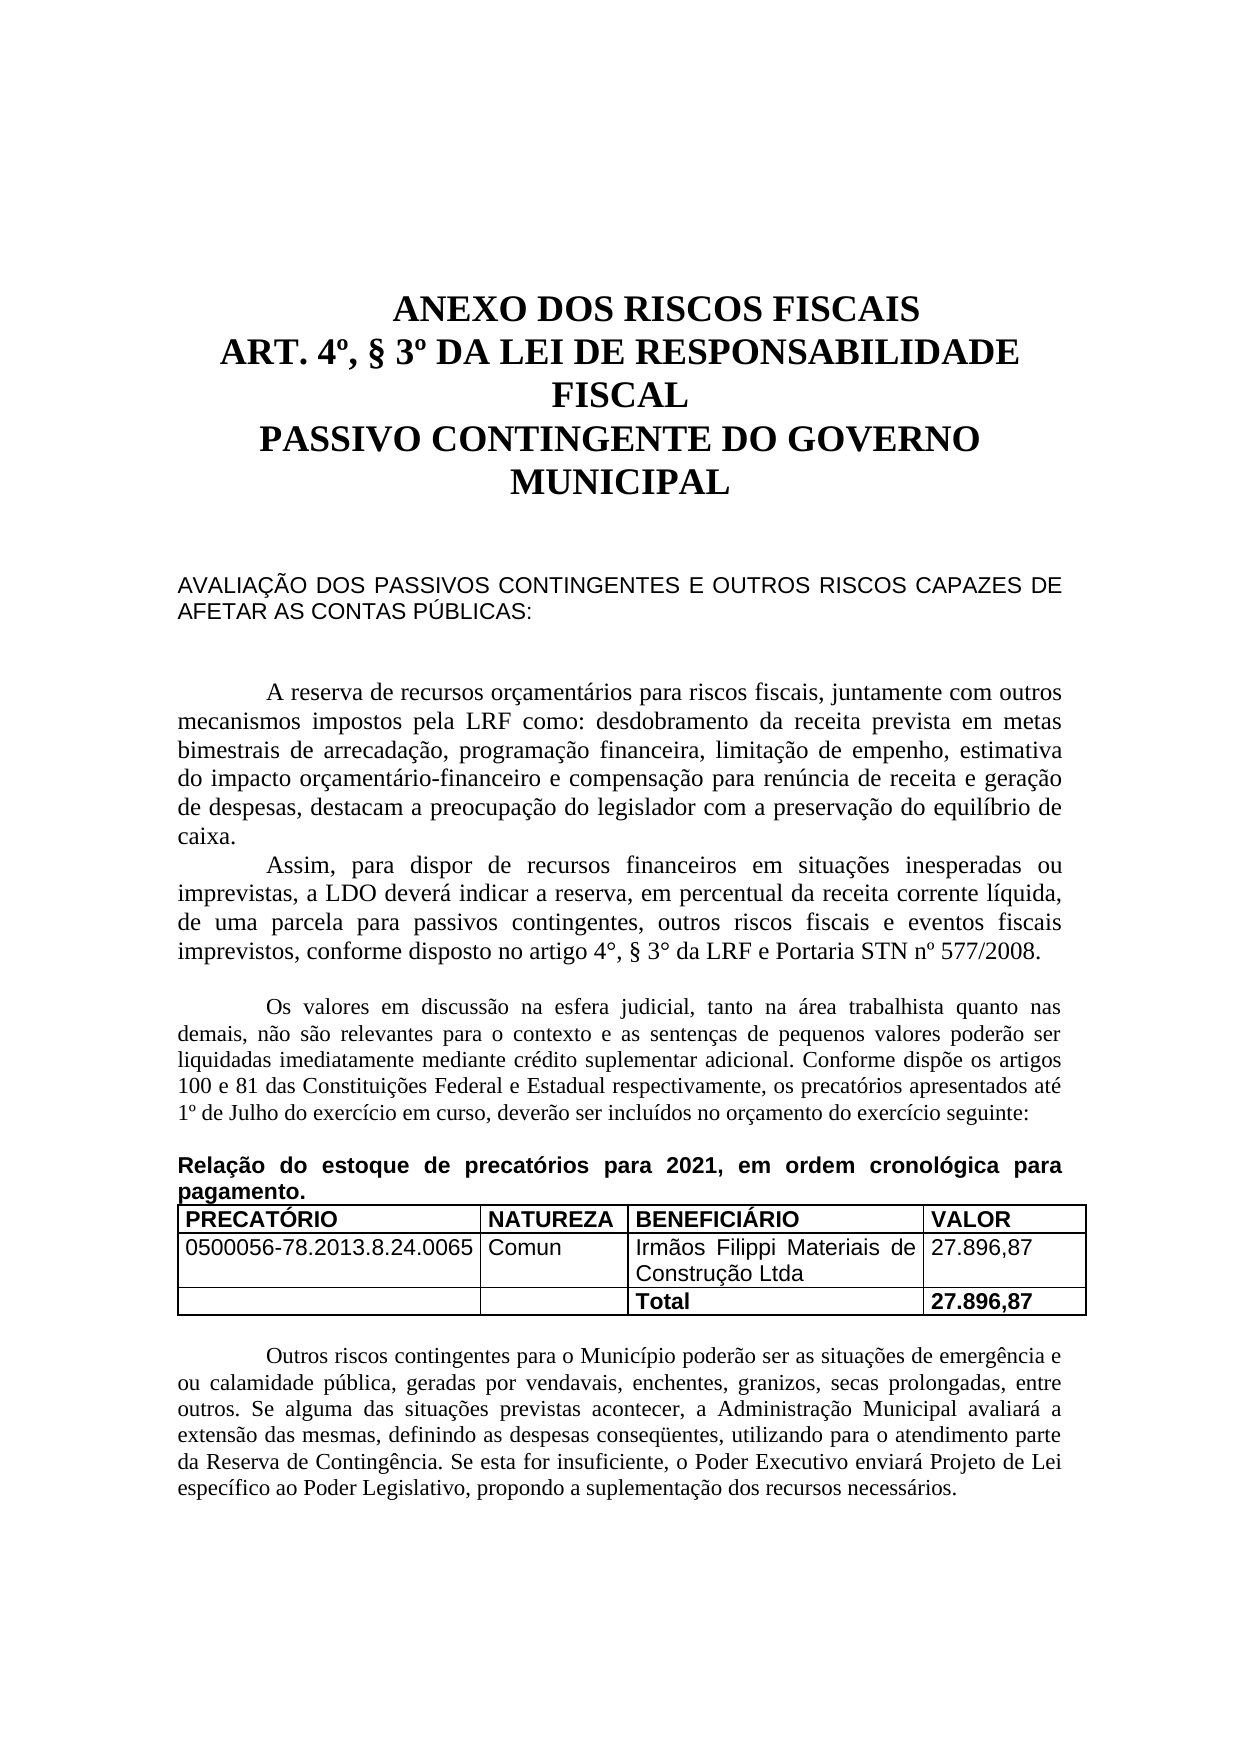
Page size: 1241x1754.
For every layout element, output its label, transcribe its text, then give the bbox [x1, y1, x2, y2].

text AVALIAÇÃO DOS PASSIVOS CONTINGENTES E OUTROS RISCOS CAPAZES DE AFETAR AS CONTAS PÚBLICAS: [177, 572, 1063, 624]
table_cell 27.896,87 [924, 1288, 1085, 1314]
table_cell [481, 1288, 627, 1314]
text Assim, para dispor de recursos financeiros em situações inesperadas ou imprevistas, a LDO deverá indicar a reserva, em percentual da receita corrente líquida, de uma parcela para passivos contingentes, outros riscos fiscais e eventos fiscais imprevistos, conforme disposto no artigo 4°, § 3° da LRF e Portaria STN nº 577/2008. [177, 850, 1063, 965]
text Os valores em discussão na esfera judicial, tanto na área trabalhista quanto nas demais, não são relevantes para o contexto e as sentenças de pequenos valores poderão ser liquidadas imediatamente mediante crédito suplementar adicional. Conforme dispõe os artigos 100 e 81 das Constituições Federal e Estadual respectivamente, os precatórios apresentados até 1º de Julho do exercício em curso, deverão ser incluídos no orçamento do exercício seguinte: [177, 993, 1063, 1125]
text Outros riscos contingentes para o Município poderão ser as situações de emergência e ou calamidade pública, geradas por vendavais, enchentes, granizos, secas prolongadas, entre outros. Se alguma das situações previstas acontecer, a Administração Municipal avaliará a extensão das mesmas, definindo as despesas conseqüentes, utilizando para o atendimento parte da Reserva de Contingência. Se esta for insuficiente, o Poder Executivo enviará Projeto de Lei específico ao Poder Legislativo, propondo a suplementação dos recursos necessários. [177, 1342, 1063, 1500]
text ART. 4º, § 3º DA LEI DE RESPONSABILIDADE FISCAL [177, 330, 1063, 416]
table_cell 0500056-78.2013.8.24.0065 [179, 1234, 480, 1286]
table_header BENEFICIÁRIO [629, 1206, 923, 1232]
table_cell Total [629, 1288, 923, 1314]
text PASSIVO CONTINGENTE DO GOVERNO MUNICIPAL [177, 416, 1063, 502]
table_cell 27.896,87 [924, 1234, 1085, 1286]
table_cell Comun [481, 1234, 627, 1286]
table_header PRECATÓRIO [179, 1206, 480, 1232]
text A reserva de recursos orçamentários para riscos fiscais, juntamente com outros mecanismos impostos pela LRF como: desdobramento da receita prevista em metas bimestrais de arrecadação, programação financeira, limitação de empenho, estimativa do impacto orçamentário-financeiro e compensação para renúncia de receita e geração de despesas, destacam a preocupação do legislador com a preservação do equilíbrio de caixa. [177, 677, 1063, 850]
text Relação do estoque de precatórios para 2021, em ordem cronológica para pagamento. [177, 1152, 1063, 1204]
table_header NATUREZA [481, 1206, 627, 1232]
table_header VALOR [924, 1206, 1085, 1232]
subtitle ANEXO DOS RISCOS FISCAIS [177, 287, 1063, 330]
table_cell [179, 1288, 480, 1314]
table_cell Irmãos Filippi Materiais de Construção Ltda [629, 1234, 923, 1286]
